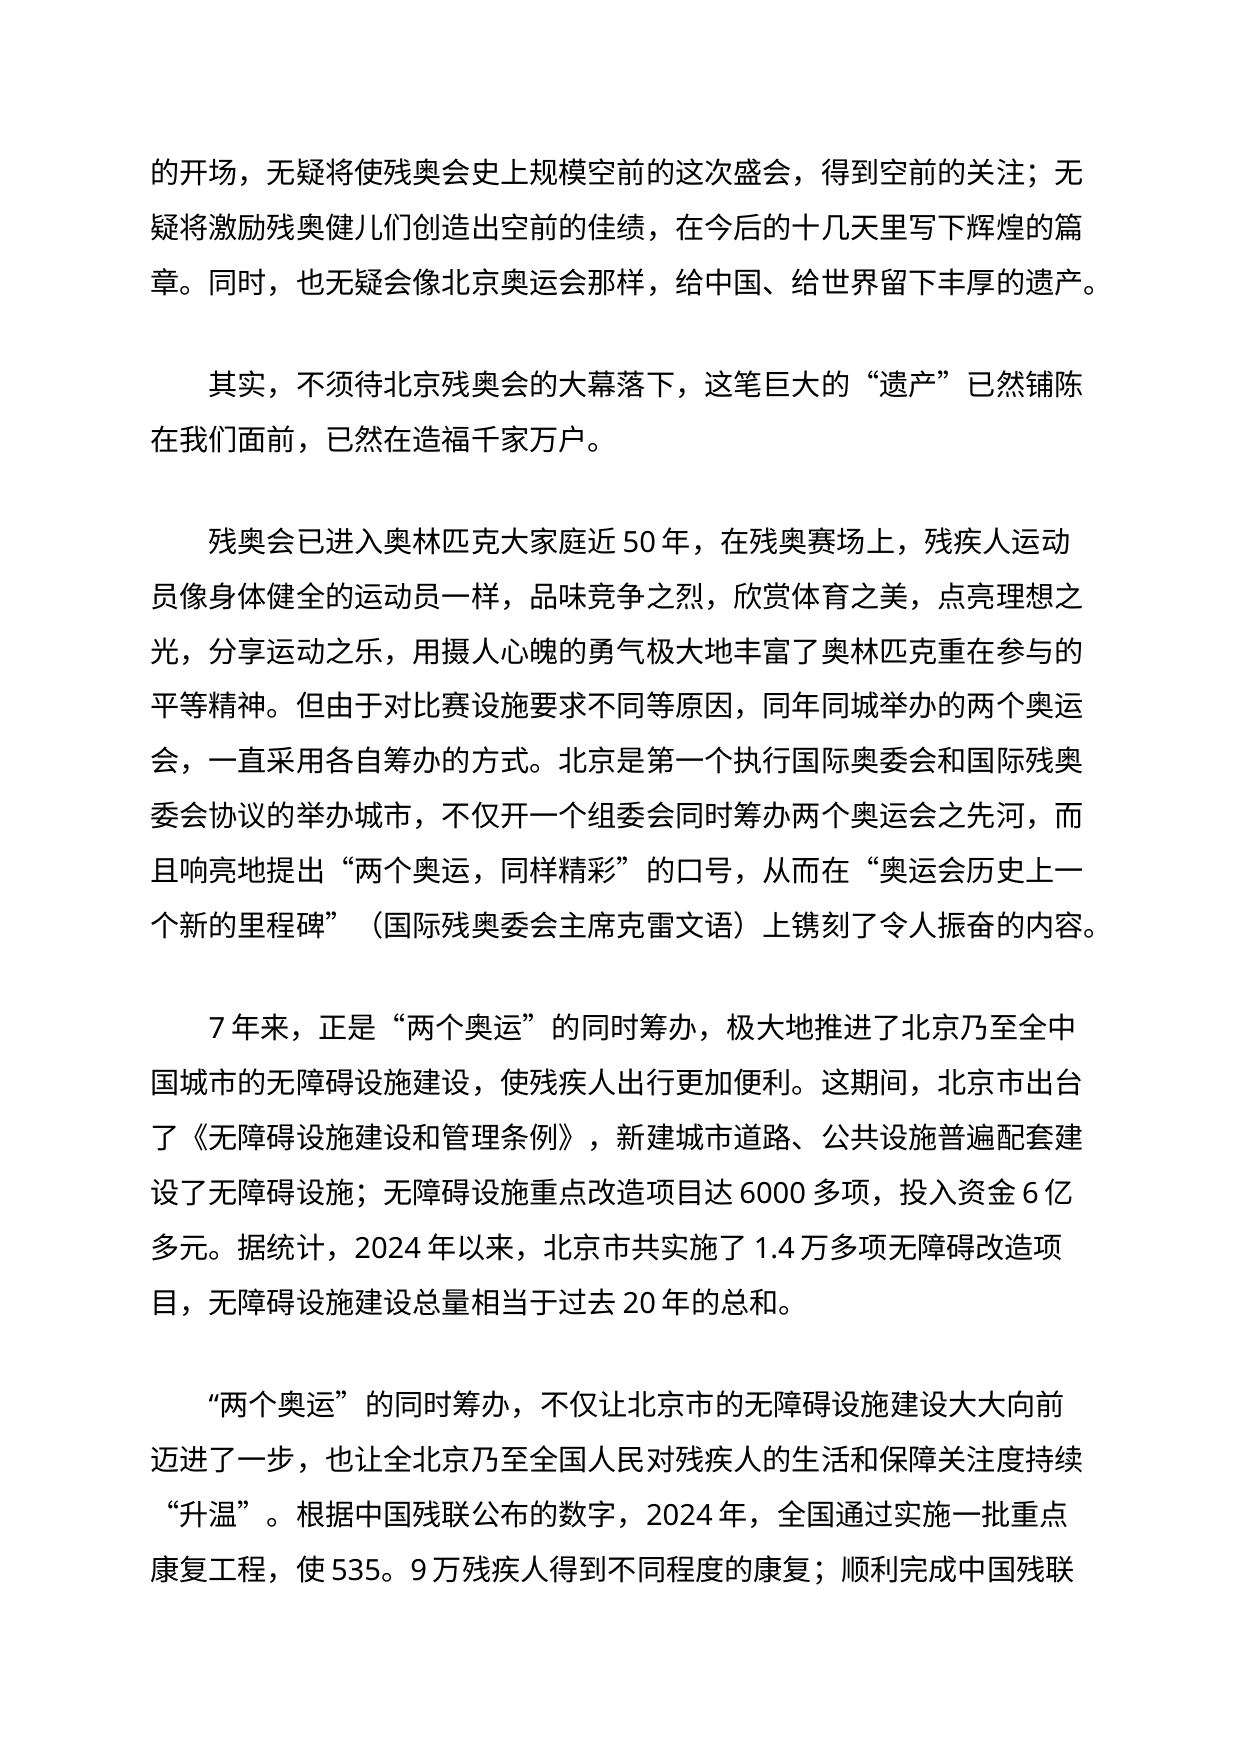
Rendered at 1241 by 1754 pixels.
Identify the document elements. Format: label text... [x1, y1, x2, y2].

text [150, 150, 1090, 302]
text 其实，不须待北京残奥会的大幕落下，这笔巨大的“遗产”已然铺陈在我们面前，已然在造福千家万户。 [150, 362, 1090, 459]
text 残奥会已进入奥林匹克大家庭近50年，在残奥赛场上，残疾人运动员像身体健全的运动员一样，品味竞争之烈，欣赏体育之美，点亮理想之光，分享运动之乐，用摄人心魄的勇气极大地丰富了奥林匹克重在参与的平等精神。但由于对比赛设施要求不同等原因，同年同城举办的两个奥运会，一直采用各自筹办的方式。北京是第一个执行国际奥委会和国际残奥委会协议的举办城市，不仅开一个组委会同时筹办两个奥运会之先河，而且响亮地提出“两个奥运，同样精彩”的口号，从而在“奥运会历史上一个新的里程碑”（国际残奥委会主席克雷文语）上镌刻了令人振奋的内容。 [150, 518, 1090, 945]
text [150, 1381, 1090, 1588]
text 7年来，正是“两个奥运”的同时筹办，极大地推进了北京乃至全中国城市的无障碍设施建设，使残疾人出行更加便利。这期间，北京市出台了《无障碍设施建设和管理条例》，新建城市道路、公共设施普遍配套建设了无障碍设施；无障碍设施重点改造项目达6000多项，投入资金6亿多元。据统计，2024年以来，北京市共实施了1.4万多项无障碍改造项目，无障碍设施建设总量相当于过去20年的总和。 [150, 1004, 1090, 1322]
